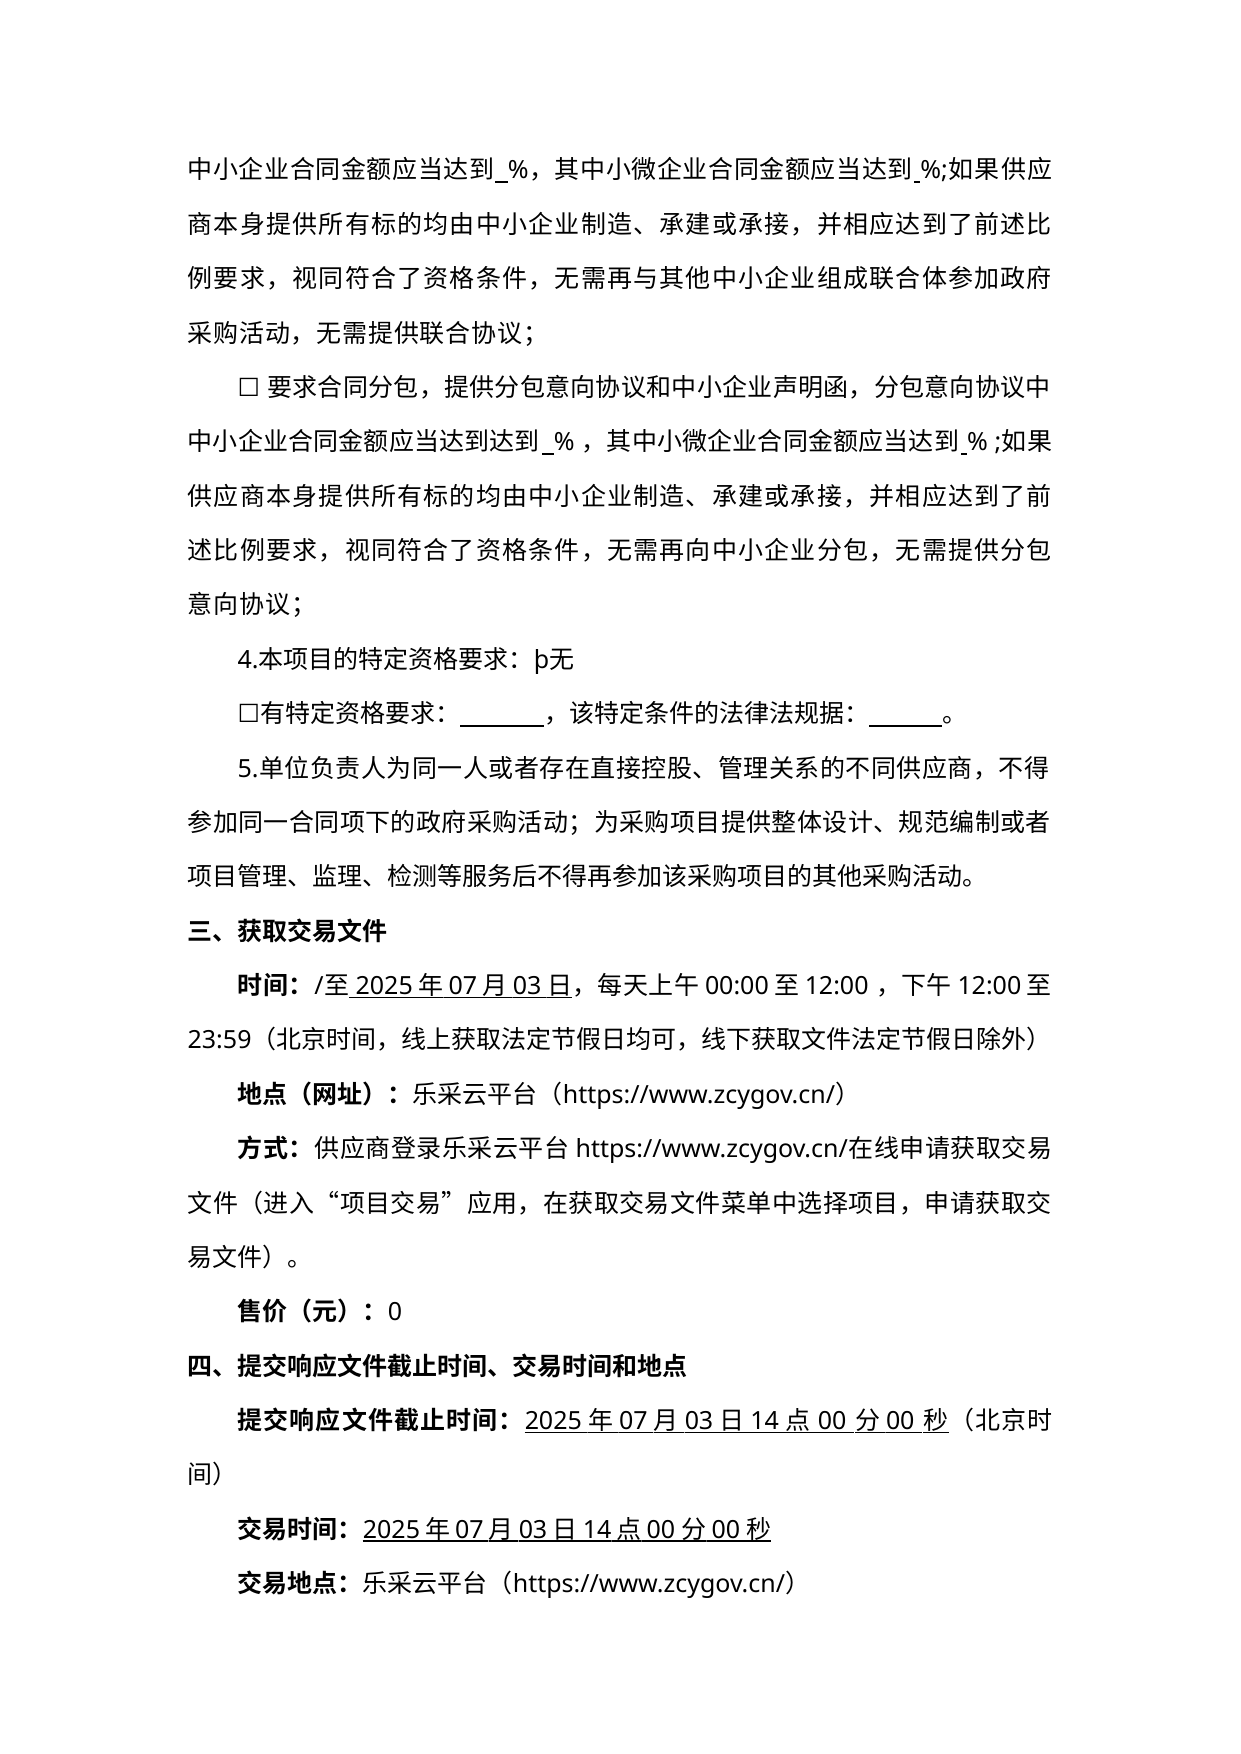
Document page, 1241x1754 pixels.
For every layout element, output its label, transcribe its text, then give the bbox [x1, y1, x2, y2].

text 交易时间：2025年07月03日 14点00 分00 秒 [187, 1509, 1053, 1546]
text 交易地点：乐采云平台（https://www.zcygov.cn/） [187, 1564, 1053, 1600]
text 4.本项目的特定资格要求：无 [187, 639, 1053, 676]
text 地点（网址）：乐采云平台（https://www.zcygov.cn/） [187, 1074, 1053, 1111]
subtitle 四、提交响应文件截止时间、交易时间和地点 [187, 1346, 1053, 1382]
text 要求合同分包，提供分包意向协议和中小企业声明函，分包意向协议中中小企业合同金额应当达到达到 % ，其中小微企业合同金额应当达到 % ;如果供应商本身提供所有标的均由中小企业制造、承建或承接，并相应达到了前述比例要求，视同符合了资格条件，无需再向中小企业分包，无需提供分包意向协议； [187, 367, 1053, 621]
text 方式：供应商登录乐采云平台https://www.zcygov.cn/在线申请获取交易文件（进入“项目交易”应用，在获取交易文件菜单中选择项目，申请获取交易文件）。 [187, 1129, 1053, 1274]
text 提交响应文件截止时间：2025年07月03日14点 00 分00 秒（北京时间） [187, 1401, 1053, 1491]
text 有特定资格要求： ，该特定条件的法律法规据： 。 [187, 694, 1053, 730]
text 售价（元）：0 [187, 1292, 1053, 1328]
text 5.单位负责人为同一人或者存在直接控股、管理关系的不同供应商，不得参加同一合同项下的政府采购活动；为采购项目提供整体设计、规范编制或者项目管理、监理、检测等服务后不得再参加该采购项目的其他采购活动。 [187, 748, 1053, 893]
subtitle 三、获取交易文件 [187, 911, 1053, 947]
text 时间：/至 2025年07月03日，每天上午00:00至12:00 ，下午12:00至23:59（北京时间，线上获取法定节假日均可，线下获取文件法定节假日除外） [187, 966, 1053, 1056]
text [187, 150, 1053, 349]
